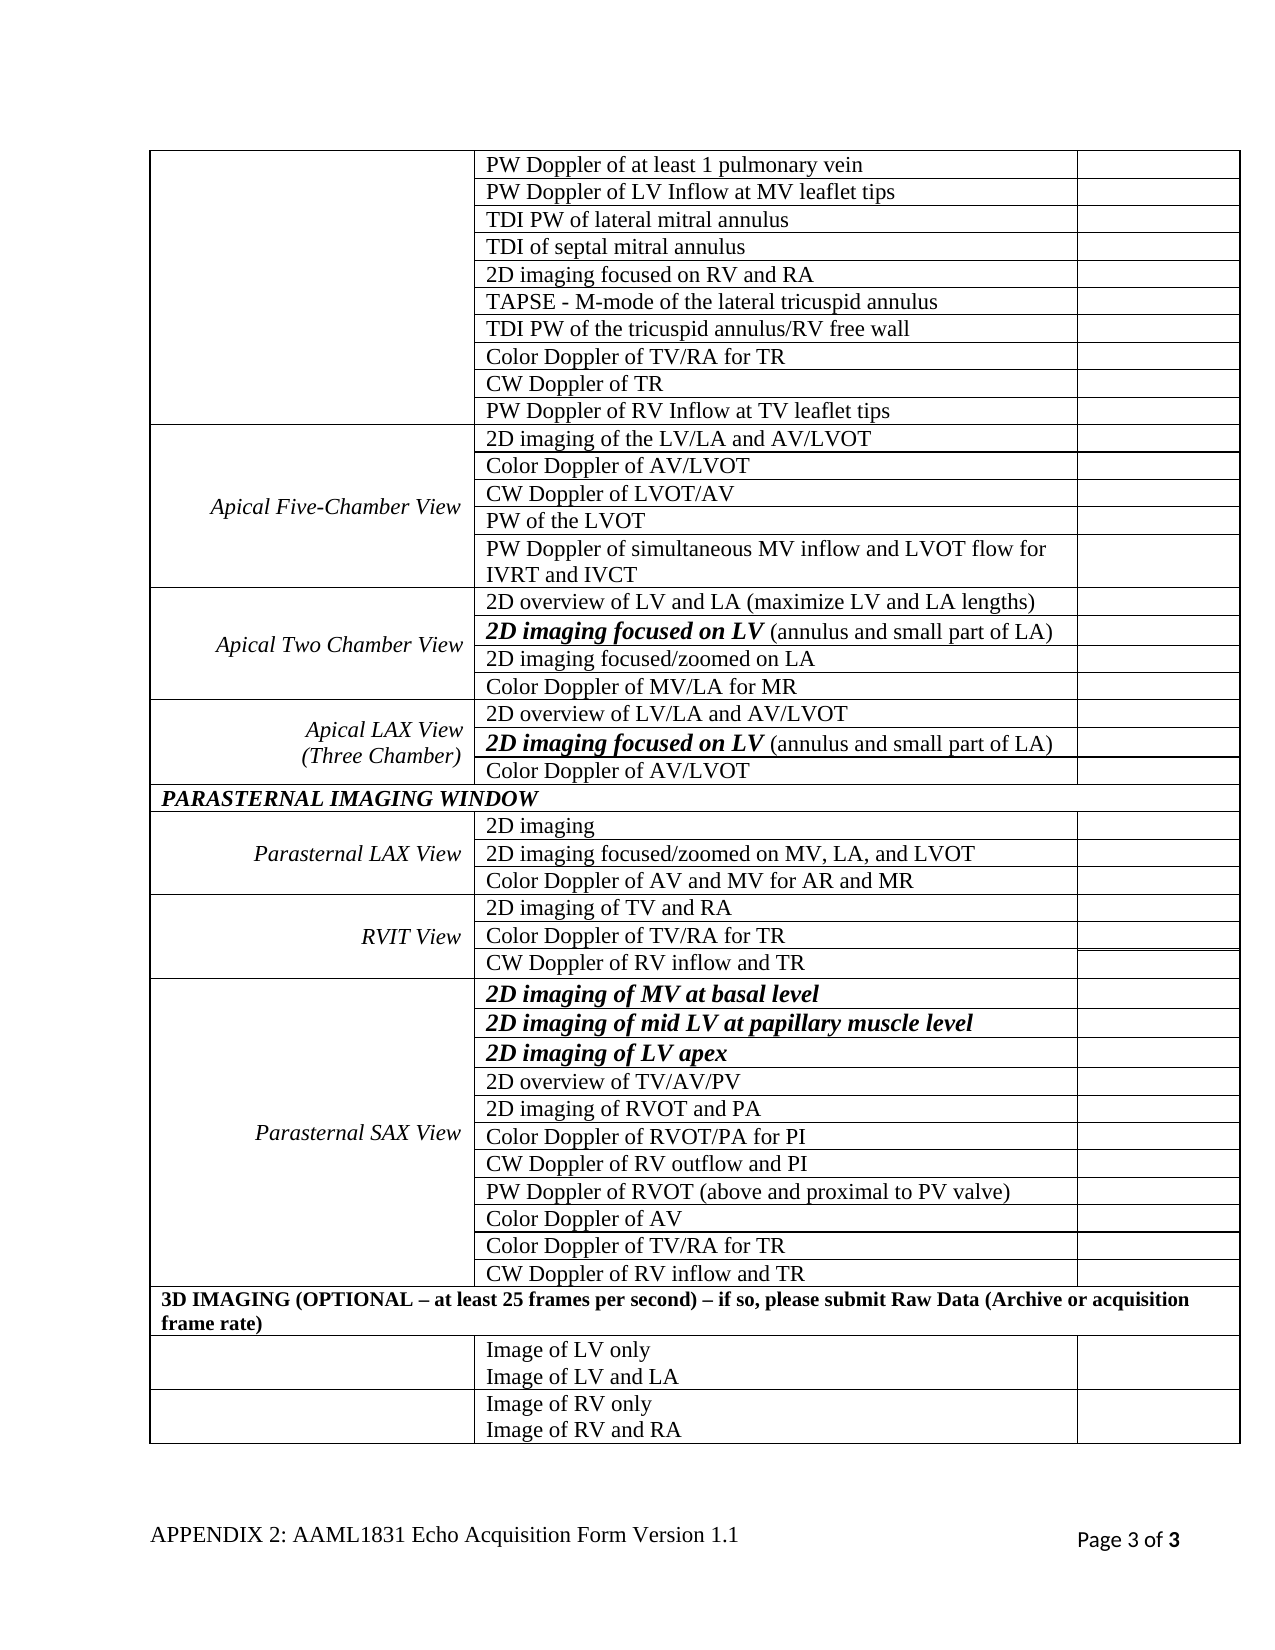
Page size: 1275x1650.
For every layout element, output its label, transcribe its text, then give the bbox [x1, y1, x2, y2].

table_cell Apical Two Chamber View [151, 588, 474, 699]
table_cell [1078, 979, 1239, 1007]
table_cell RVIT View [151, 895, 474, 978]
table_cell Image of LV only Image of LV and LA [475, 1336, 1077, 1389]
table_cell [1078, 758, 1239, 784]
table_cell TAPSE - M-mode of the lateral tricuspid annulus [475, 288, 1077, 314]
table_cell [1078, 233, 1239, 259]
table_cell [1078, 179, 1239, 205]
table_cell [1078, 535, 1239, 587]
table_cell Color Doppler of MV/LA for MR [475, 673, 1077, 699]
table_cell [1078, 151, 1239, 177]
table_cell [1078, 425, 1239, 451]
table_cell [1078, 315, 1239, 342]
table_cell 2D imaging of mid LV at papillary muscle level [475, 1009, 1077, 1037]
table_cell PW Doppler of simultaneous MV inflow and LVOT flow for IVRT and IVCT [475, 535, 1077, 587]
table_cell [1078, 1336, 1239, 1389]
table_cell [1078, 1068, 1239, 1094]
table_cell [1078, 895, 1239, 921]
table_cell [1078, 867, 1239, 893]
table_cell 2D overview of LV/LA and AV/LVOT [475, 700, 1077, 727]
table_cell Apical LAX View (Three Chamber) [151, 700, 474, 784]
table_cell Color Doppler of TV/RA for TR [475, 343, 1077, 369]
table_cell TDI PW of the tricuspid annulus/RV free wall [475, 315, 1077, 342]
table_cell CW Doppler of RV outflow and PI [475, 1150, 1077, 1177]
table_cell PW Doppler of RVOT (above and proximal to PV valve) [475, 1178, 1077, 1204]
table_cell 2D overview of TV/AV/PV [475, 1068, 1077, 1094]
table_cell Color Doppler of AV [475, 1205, 1077, 1231]
table_cell CW Doppler of RV inflow and TR [475, 949, 1077, 978]
table_cell 2D imaging focused on RV and RA [475, 261, 1077, 287]
table_cell [1078, 1096, 1239, 1122]
table_cell 2D imaging of LV apex [475, 1038, 1077, 1067]
table_cell [1078, 1150, 1239, 1177]
table_cell Parasternal SAX View [151, 979, 474, 1286]
table_cell 2D imaging of MV at basal level [475, 979, 1077, 1007]
table_cell 2D imaging focused/zoomed on MV, LA, and LVOT [475, 840, 1077, 866]
table_cell [1078, 1233, 1239, 1259]
table_cell [1078, 646, 1239, 672]
table_cell [151, 1390, 474, 1443]
table_cell 2D imaging of RVOT and PA [475, 1096, 1077, 1122]
table_cell 2D imaging of TV and RA [475, 895, 1077, 921]
table_cell [1078, 261, 1239, 287]
table_cell TDI PW of lateral mitral annulus [475, 206, 1077, 232]
table_cell [1078, 1009, 1239, 1037]
table_cell CW Doppler of RV inflow and TR [475, 1260, 1077, 1286]
table_cell Color Doppler of AV/LVOT [475, 453, 1077, 479]
table_cell [1078, 507, 1239, 533]
table_cell CW Doppler of LVOT/AV [475, 480, 1077, 506]
table_cell [1078, 700, 1239, 727]
table_cell [1078, 1205, 1239, 1231]
table_cell 2D imaging of the LV/LA and AV/LVOT [475, 425, 1077, 451]
table_cell 2D imaging focused/zoomed on LA [475, 646, 1077, 672]
table_cell [1078, 343, 1239, 369]
table_cell Apical Five-Chamber View [151, 425, 474, 587]
table_cell [1078, 480, 1239, 506]
table_cell Color Doppler of TV/RA for TR [475, 1233, 1077, 1259]
table_cell [1078, 1260, 1239, 1286]
table_cell PW Doppler of at least 1 pulmonary vein [475, 151, 1077, 177]
table_cell [1078, 1038, 1239, 1067]
table_cell PARASTERNAL IMAGING WINDOW [151, 785, 1239, 811]
table_cell [1078, 728, 1239, 756]
table_cell [1078, 673, 1239, 699]
table_cell Color Doppler of AV and MV for AR and MR [475, 867, 1077, 893]
table_cell [1078, 453, 1239, 479]
table_cell [151, 1336, 474, 1389]
table_cell [1078, 288, 1239, 314]
table_cell 2D overview of LV and LA (maximize LV and LA lengths) [475, 588, 1077, 615]
table_cell [1078, 588, 1239, 615]
table_cell 2D imaging [475, 812, 1077, 839]
table_cell [1078, 206, 1239, 232]
table_cell Parasternal LAX View [151, 812, 474, 893]
table_cell [1078, 1390, 1239, 1443]
table_cell 3D IMAGING (OPTIONAL – at least 25 frames per second) – if so, please submit Raw Data (Archive or acquisition frame rate) [151, 1287, 1239, 1335]
table_cell Color Doppler of RVOT/PA for PI [475, 1123, 1077, 1149]
table_cell Image of RV only Image of RV and RA [475, 1390, 1077, 1443]
table_cell Color Doppler of TV/RA for TR [475, 922, 1077, 948]
table_cell [1078, 398, 1239, 424]
table_cell [1078, 812, 1239, 839]
table_cell [1078, 370, 1239, 397]
table_cell TDI of septal mitral annulus [475, 233, 1077, 259]
table_cell PW Doppler of LV Inflow at MV leaflet tips [475, 179, 1077, 205]
table_cell Color Doppler of AV/LVOT [475, 758, 1077, 784]
table_cell [1078, 951, 1239, 978]
table_cell [1078, 1123, 1239, 1149]
table_cell [1078, 616, 1239, 644]
table_cell 2D imaging focused on LV (annulus and small part of LA) [475, 616, 1077, 644]
table_cell PW Doppler of RV Inflow at TV leaflet tips [475, 398, 1077, 424]
table_cell PW of the LVOT [475, 507, 1077, 533]
table_cell [1078, 922, 1239, 948]
table_cell [1078, 840, 1239, 866]
table_cell [1078, 1178, 1239, 1204]
table_cell CW Doppler of TR [475, 370, 1077, 397]
table_cell 2D imaging focused on LV (annulus and small part of LA) [475, 728, 1077, 756]
